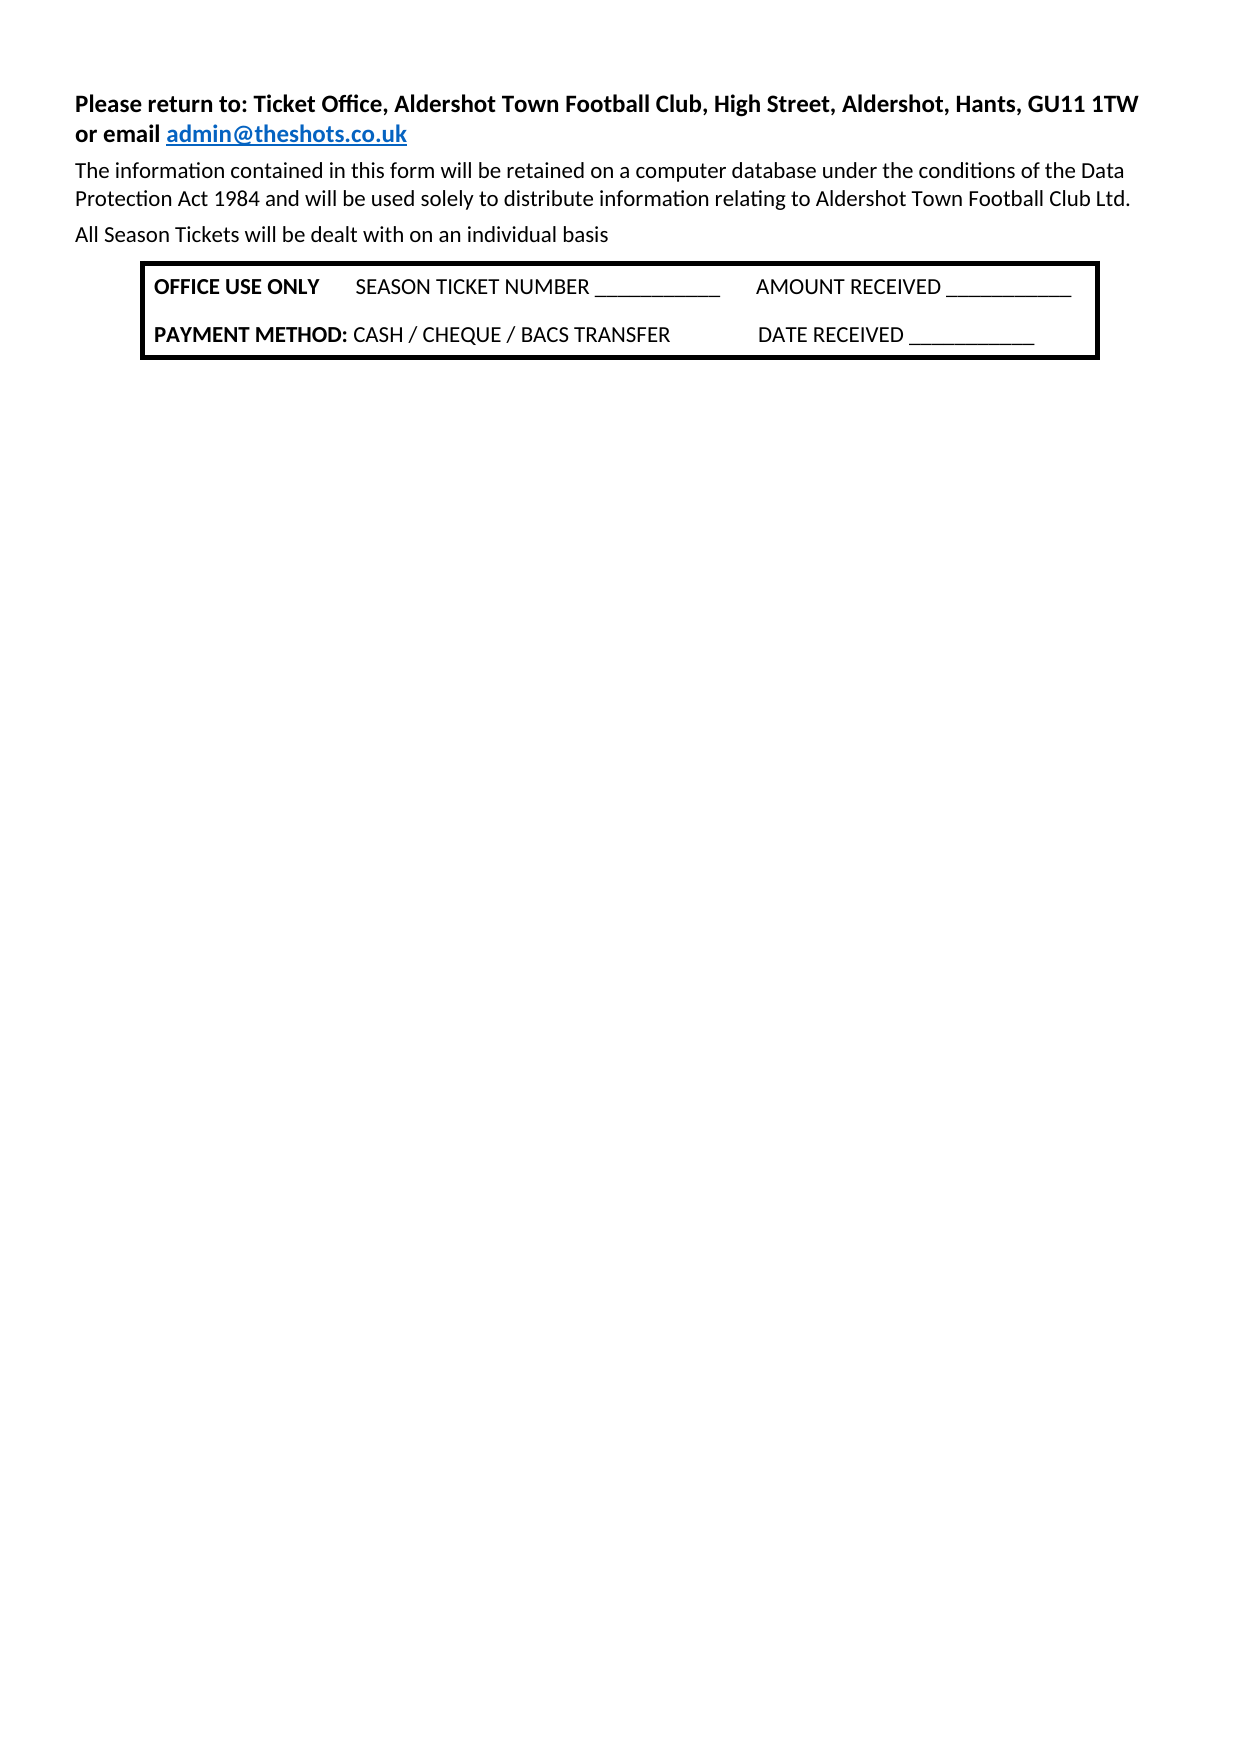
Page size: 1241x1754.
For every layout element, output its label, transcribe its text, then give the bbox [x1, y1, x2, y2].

text All Season Tickets will be dealt with on an individual basis [75, 220, 1165, 248]
table_header OFFICE USE ONLY SEASON TICKET NUMBER ___________ AMOUNT RECEIVED ___________ PAYMENT METHOD: CASH / CHEQUE / BACS TRANSFER DATE RECEIVED ___________ [145, 266, 1095, 355]
text Please return to: Ticket Office, Aldershot Town Football Club, High Street, Aldershot, Hants, GU11 1TW or email admin@theshots.co.uk [75, 88, 1165, 149]
text The information contained in this form will be retained on a computer database under the conditions of the Data Protection Act 1984 and will be used solely to distribute information relating to Aldershot Town Football Club Ltd. [75, 156, 1165, 212]
